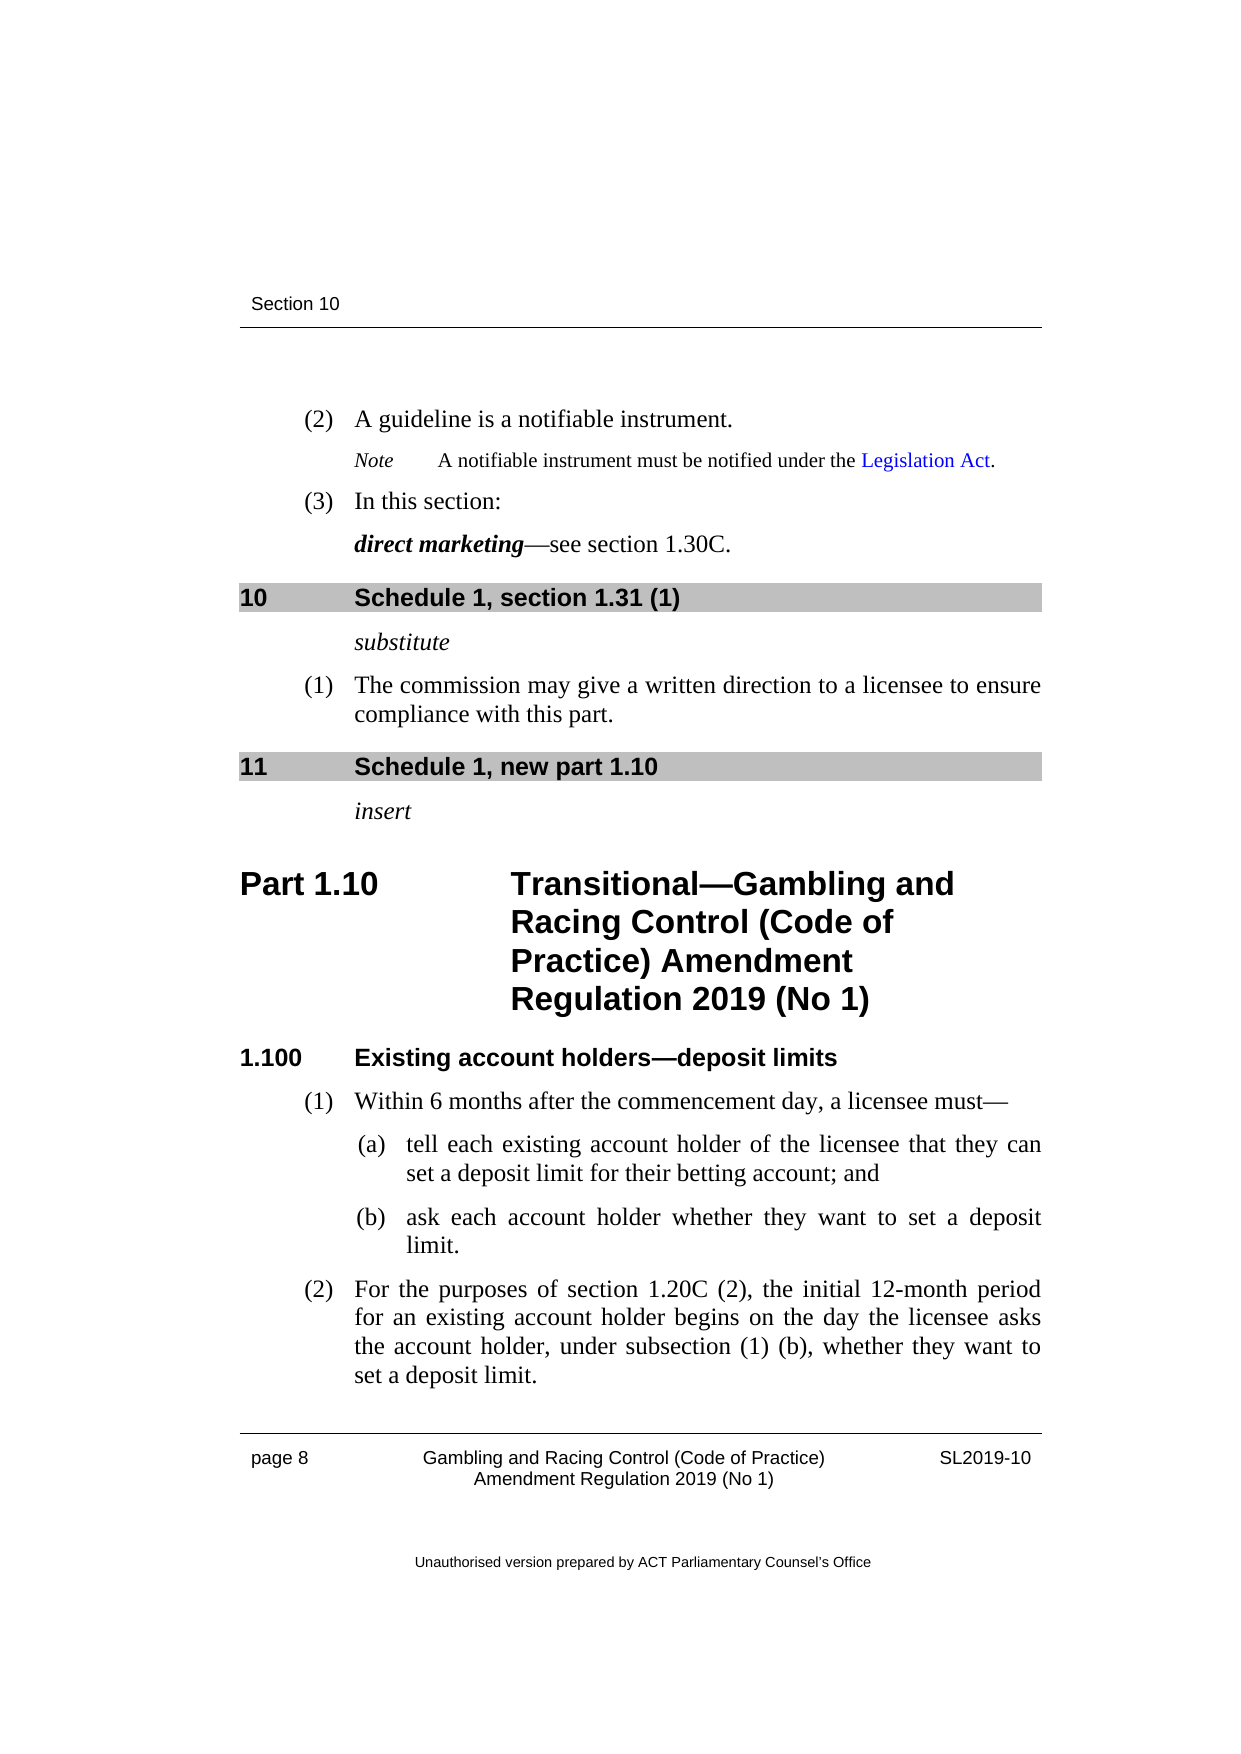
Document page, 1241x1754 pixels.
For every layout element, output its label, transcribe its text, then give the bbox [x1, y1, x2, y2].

text Note A notifiable instrument must be notified under the Legislation Act. [354, 447, 1042, 472]
text (b) ask each account holder whether they want to set a deposit limit. [239, 1202, 1042, 1259]
text (1) Within 6 months after the commencement day, a licensee must— [239, 1086, 1042, 1115]
text 10 Schedule 1, section 1.31 (1) [239, 583, 1042, 612]
text (1) The commission may give a written direction to a licensee to ensure compliance with this part. [239, 670, 1042, 727]
text 1.100 Existing account holders—deposit limits [239, 1043, 1042, 1072]
text insert [354, 796, 1042, 824]
text (a) tell each existing account holder of the licensee that they can set a deposit limit for their betting account; and [239, 1129, 1042, 1187]
text (2) For the purposes of section 1.20C (2), the initial 12-month period for an existing account holder begins on the day the licensee asks the account holder, under subsection (1) (b), whether they want to set a deposit limit. [239, 1274, 1042, 1389]
text direct marketing—see section 1.30C. [354, 529, 1042, 558]
text substitute [354, 627, 1042, 655]
text Part 1.10 Transitional—Gambling and Racing Control (Code of Practice) Amendment Regulation 2019 (No 1) [239, 864, 1042, 1018]
text (3) In this section: [239, 486, 1042, 515]
text (2) A guideline is a notifiable instrument. [239, 404, 1042, 433]
text 11 Schedule 1, new part 1.10 [239, 752, 1042, 781]
